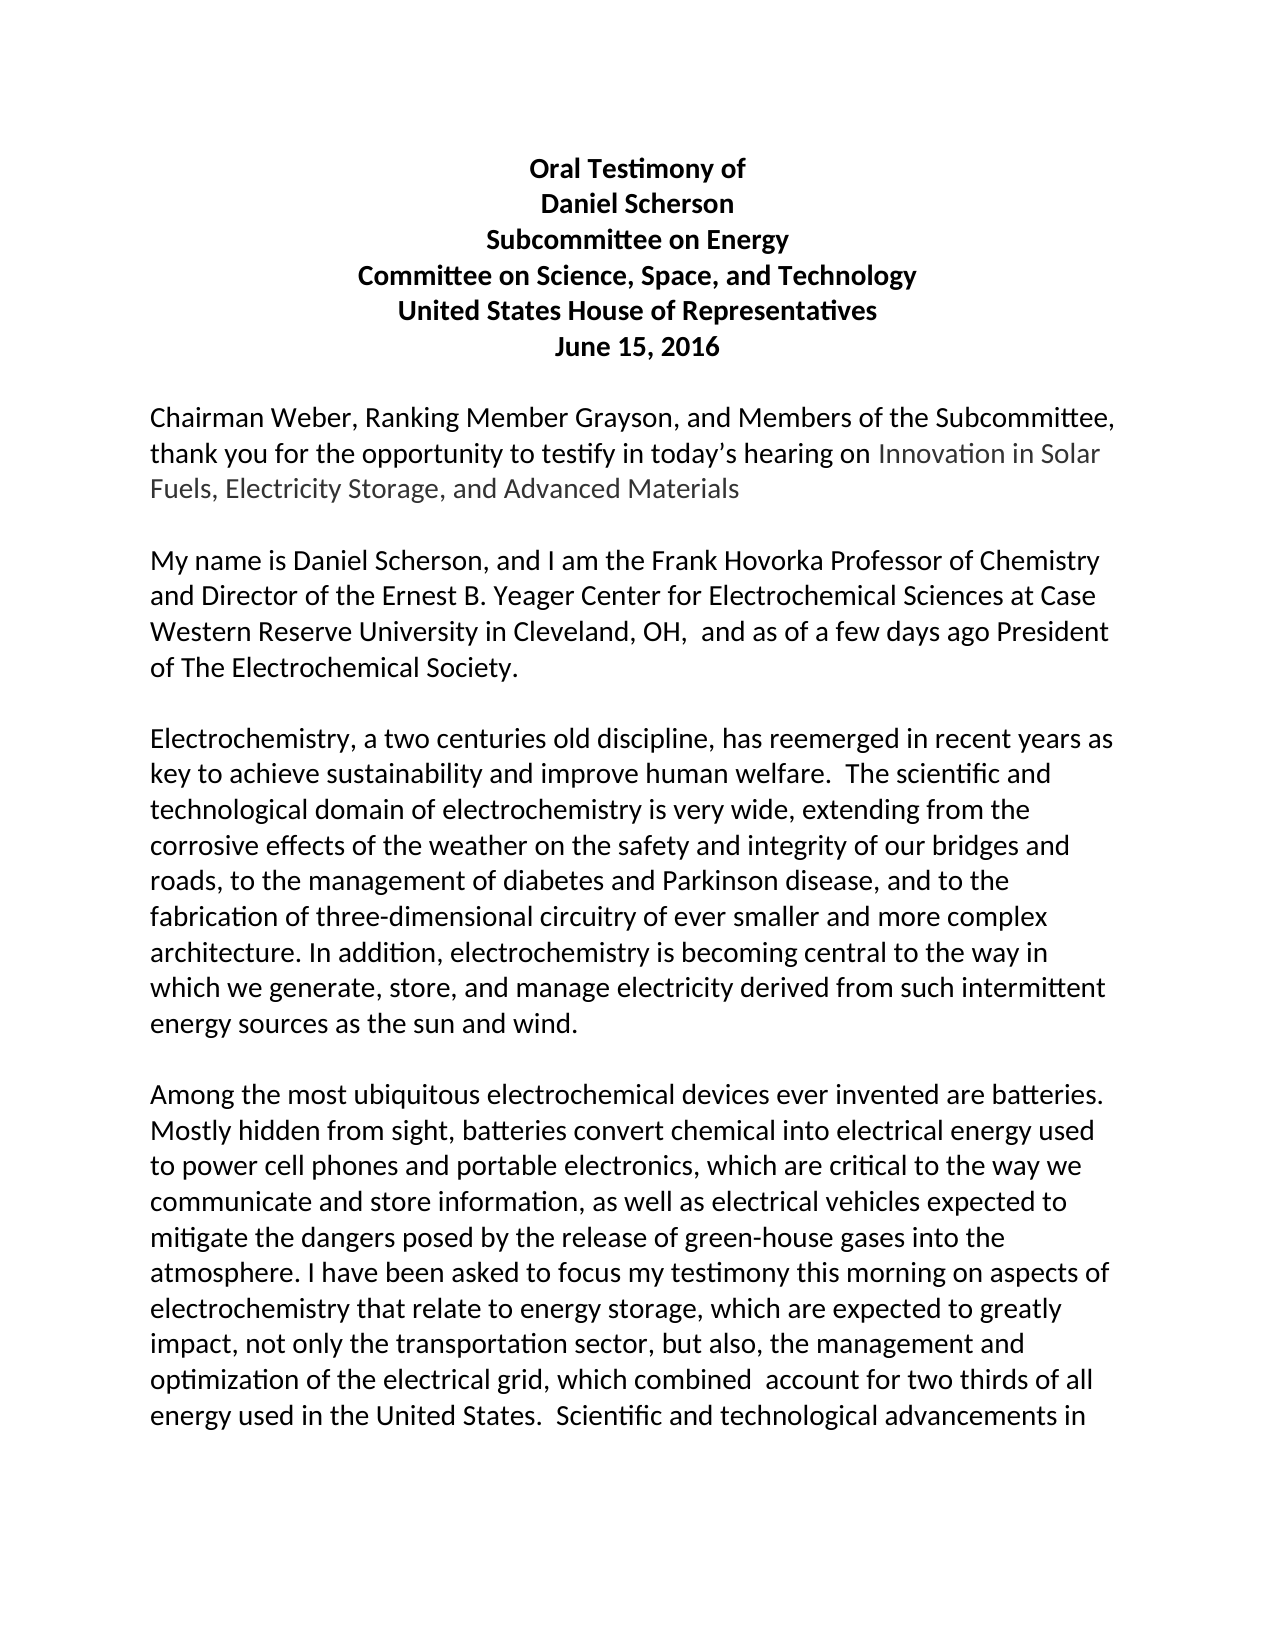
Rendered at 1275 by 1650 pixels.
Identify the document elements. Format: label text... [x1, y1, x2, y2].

text June 15, 2016 [150, 328, 1125, 364]
text My name is Daniel Scherson, and I am the Frank Hovorka Professor of Chemistry and Director of the Ernest B. Yeager Center for Electrochemical Sciences at Case Western Reserve University in Cleveland, OH, and as of a few days ago President of The Electrochemical Society. [150, 542, 1125, 684]
text Daniel Scherson [150, 186, 1125, 221]
text Committee on Science, Space, and Technology [150, 257, 1125, 292]
text Chairman Weber, Ranking Member Grayson, and Members of the Subcommittee, thank you for the opportunity to testify in today’s hearing on Innovation in Solar Fuels, Electricity Storage, and Advanced Materials [150, 399, 1125, 506]
text Subcommittee on Energy [150, 221, 1125, 257]
text Oral Testimony of [150, 150, 1125, 186]
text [150, 1076, 1125, 1432]
text United States House of Representatives [150, 292, 1125, 328]
text Electrochemistry, a two centuries old discipline, has reemerged in recent years as key to achieve sustainability and improve human welfare. The scientific and technological domain of electrochemistry is very wide, extending from the corrosive effects of the weather on the safety and integrity of our bridges and roads, to the management of diabetes and Parkinson disease, and to the fabrication of three-dimensional circuitry of ever smaller and more complex architecture. In addition, electrochemistry is becoming central to the way in which we generate, store, and manage electricity derived from such intermittent energy sources as the sun and wind. [150, 720, 1125, 1041]
